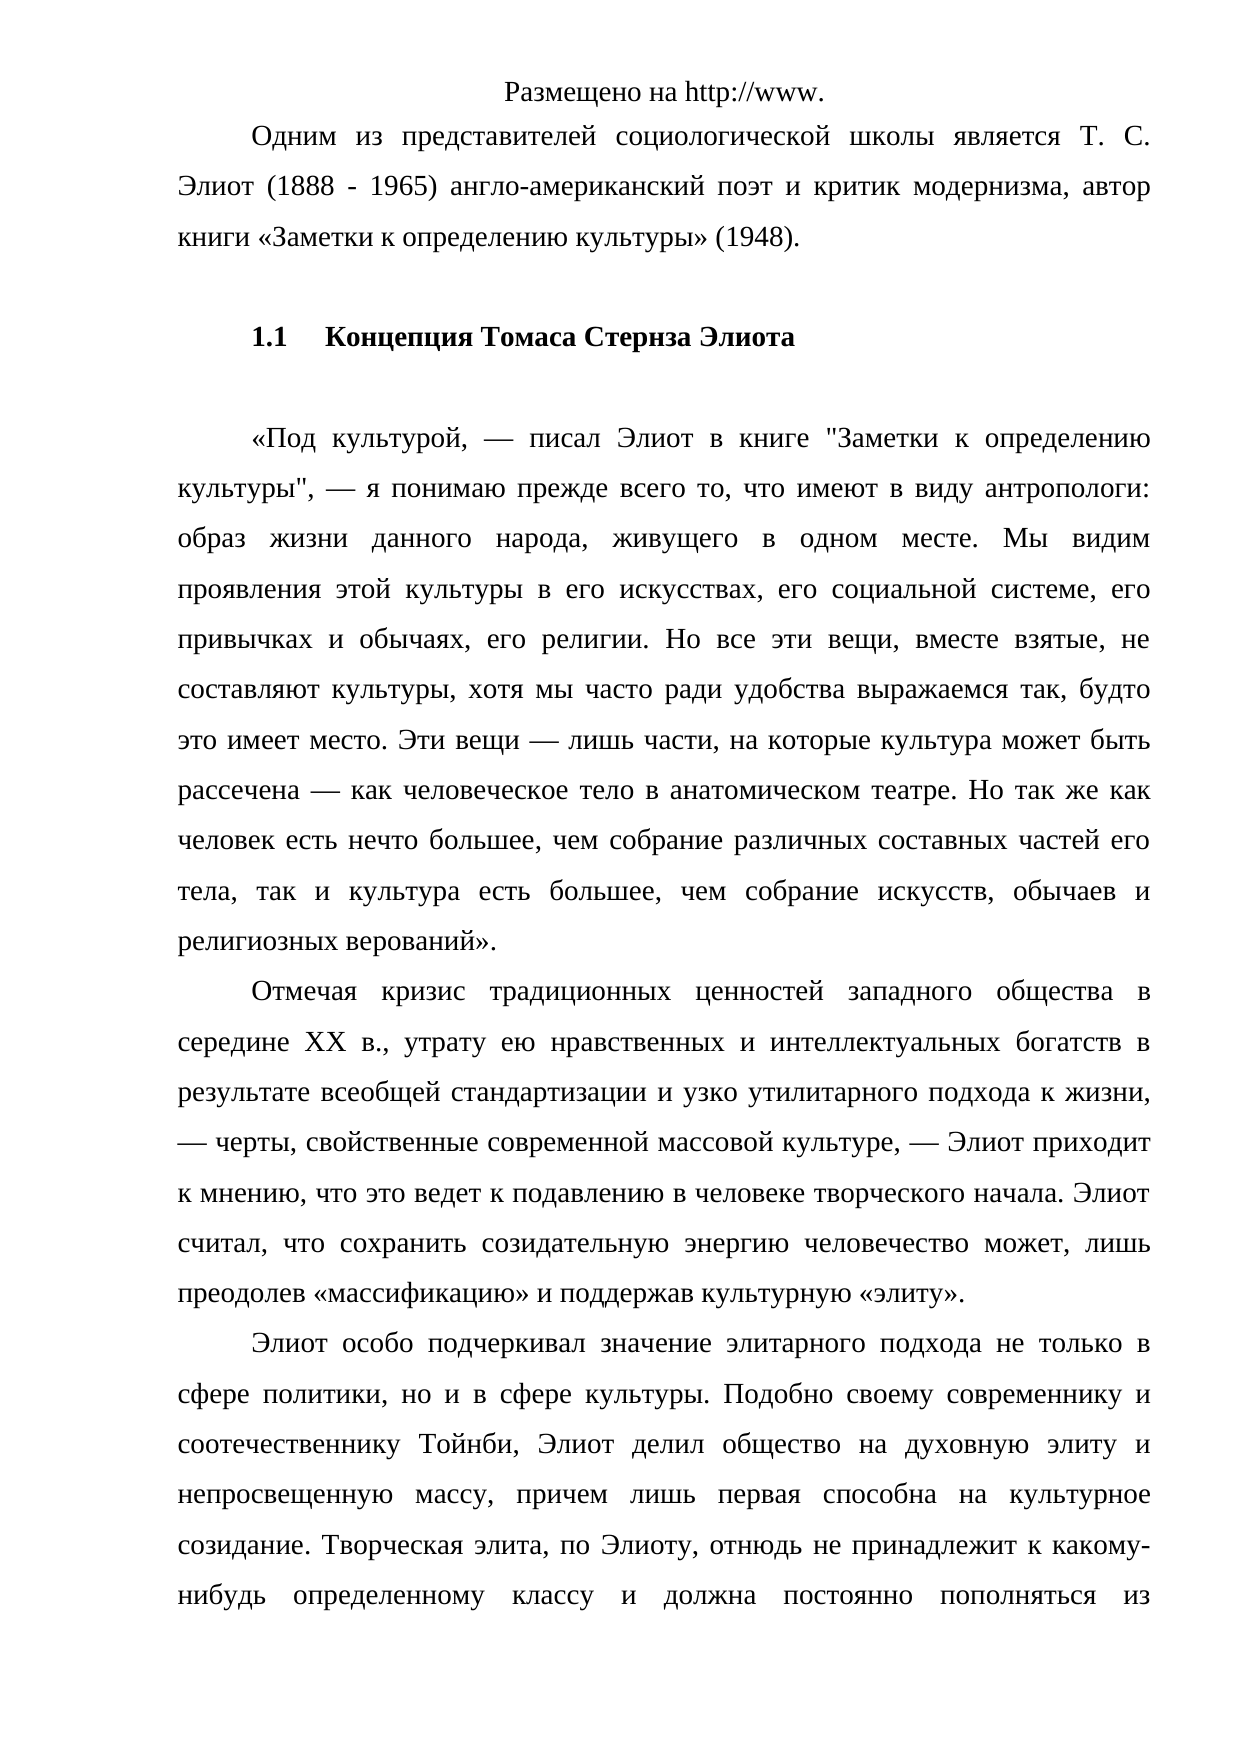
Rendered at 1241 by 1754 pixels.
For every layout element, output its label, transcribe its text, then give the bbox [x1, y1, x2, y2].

text «Под культурой, — писал Элиот в книге "Заметки к определению культуры", — я понимаю прежде всего то, что имеют в виду антропологи: образ жизни данного народа, живущего в одном месте. Мы видим проявления этой культуры в его искусствах, его социальной системе, его привычках и обычаях, его религии. Но все эти вещи, вместе взятые, не составляют культуры, хотя мы часто ради удобства выражаемся так, будто это имеет место. Эти вещи — лишь части, на которые культура может быть рассечена — как человеческое тело в анатомическом театре. Но так же как человек есть нечто большее, чем собрание различных составных частей его тела, так и культура есть большее, чем собрание искусств, обычаев и религиозных верований». [177, 420, 1152, 957]
text Одним из представителей социологической школы является Т. С. Элиот (1888 - 1965) англо-американский поэт и критик модернизма, автор книги «Заметки к определению культуры» (1948). [177, 118, 1152, 252]
text Отмечая кризис традиционных ценностей западного общества в середине XX в., утрату ею нравственных и интеллектуальных богатств в результате всеобщей стандартизации и узко утилитарного подхода к жизни, — черты, свойственные современной массовой культуре, — Элиот приходит к мнению, что это ведет к подавлению в человеке творческого начала. Элиот считал, что сохранить созидательную энергию человечество может, лишь преодолев «массификацию» и поддержав культурную «элиту». [177, 973, 1152, 1309]
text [177, 1326, 1152, 1611]
list Концепция Томаса Стернза Элиота [177, 319, 1152, 353]
